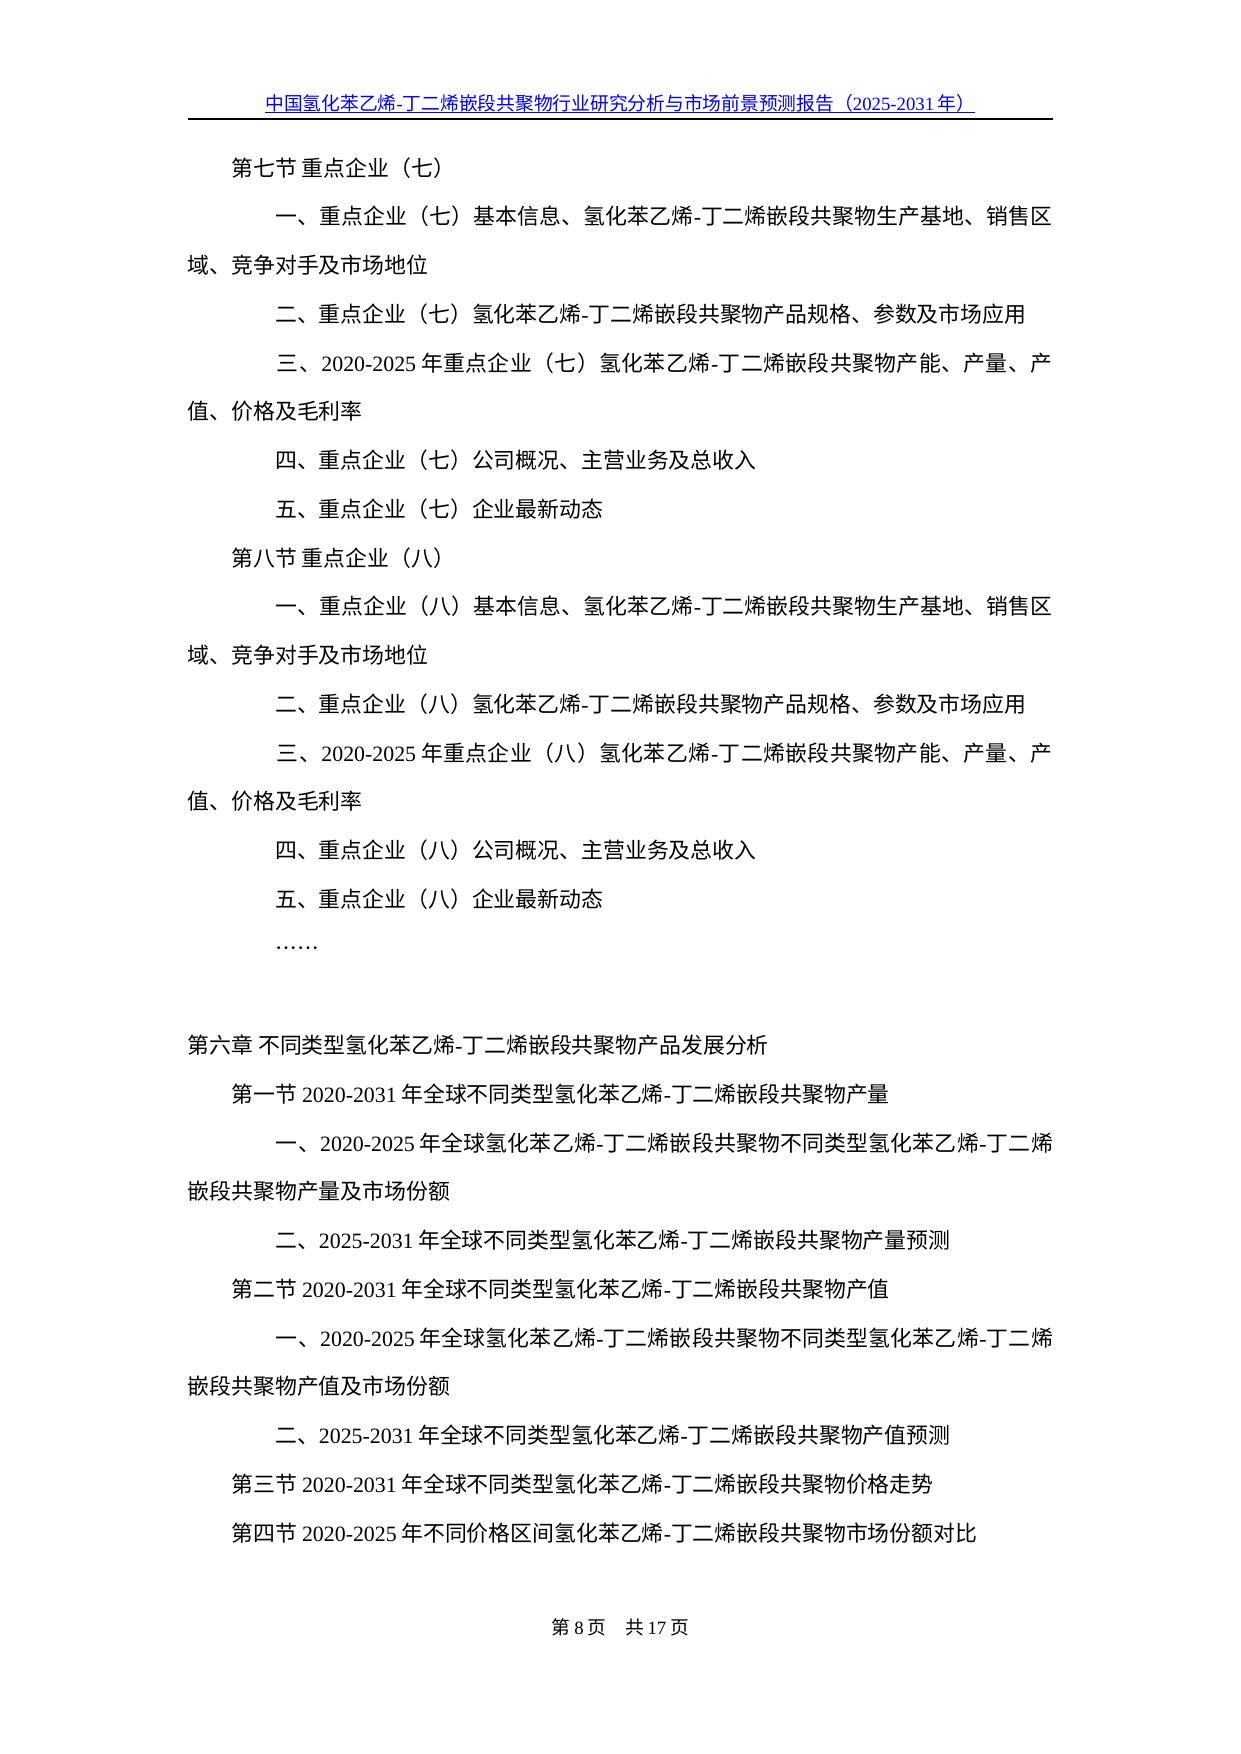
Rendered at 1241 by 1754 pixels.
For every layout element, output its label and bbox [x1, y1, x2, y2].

text [187, 150, 1053, 1548]
